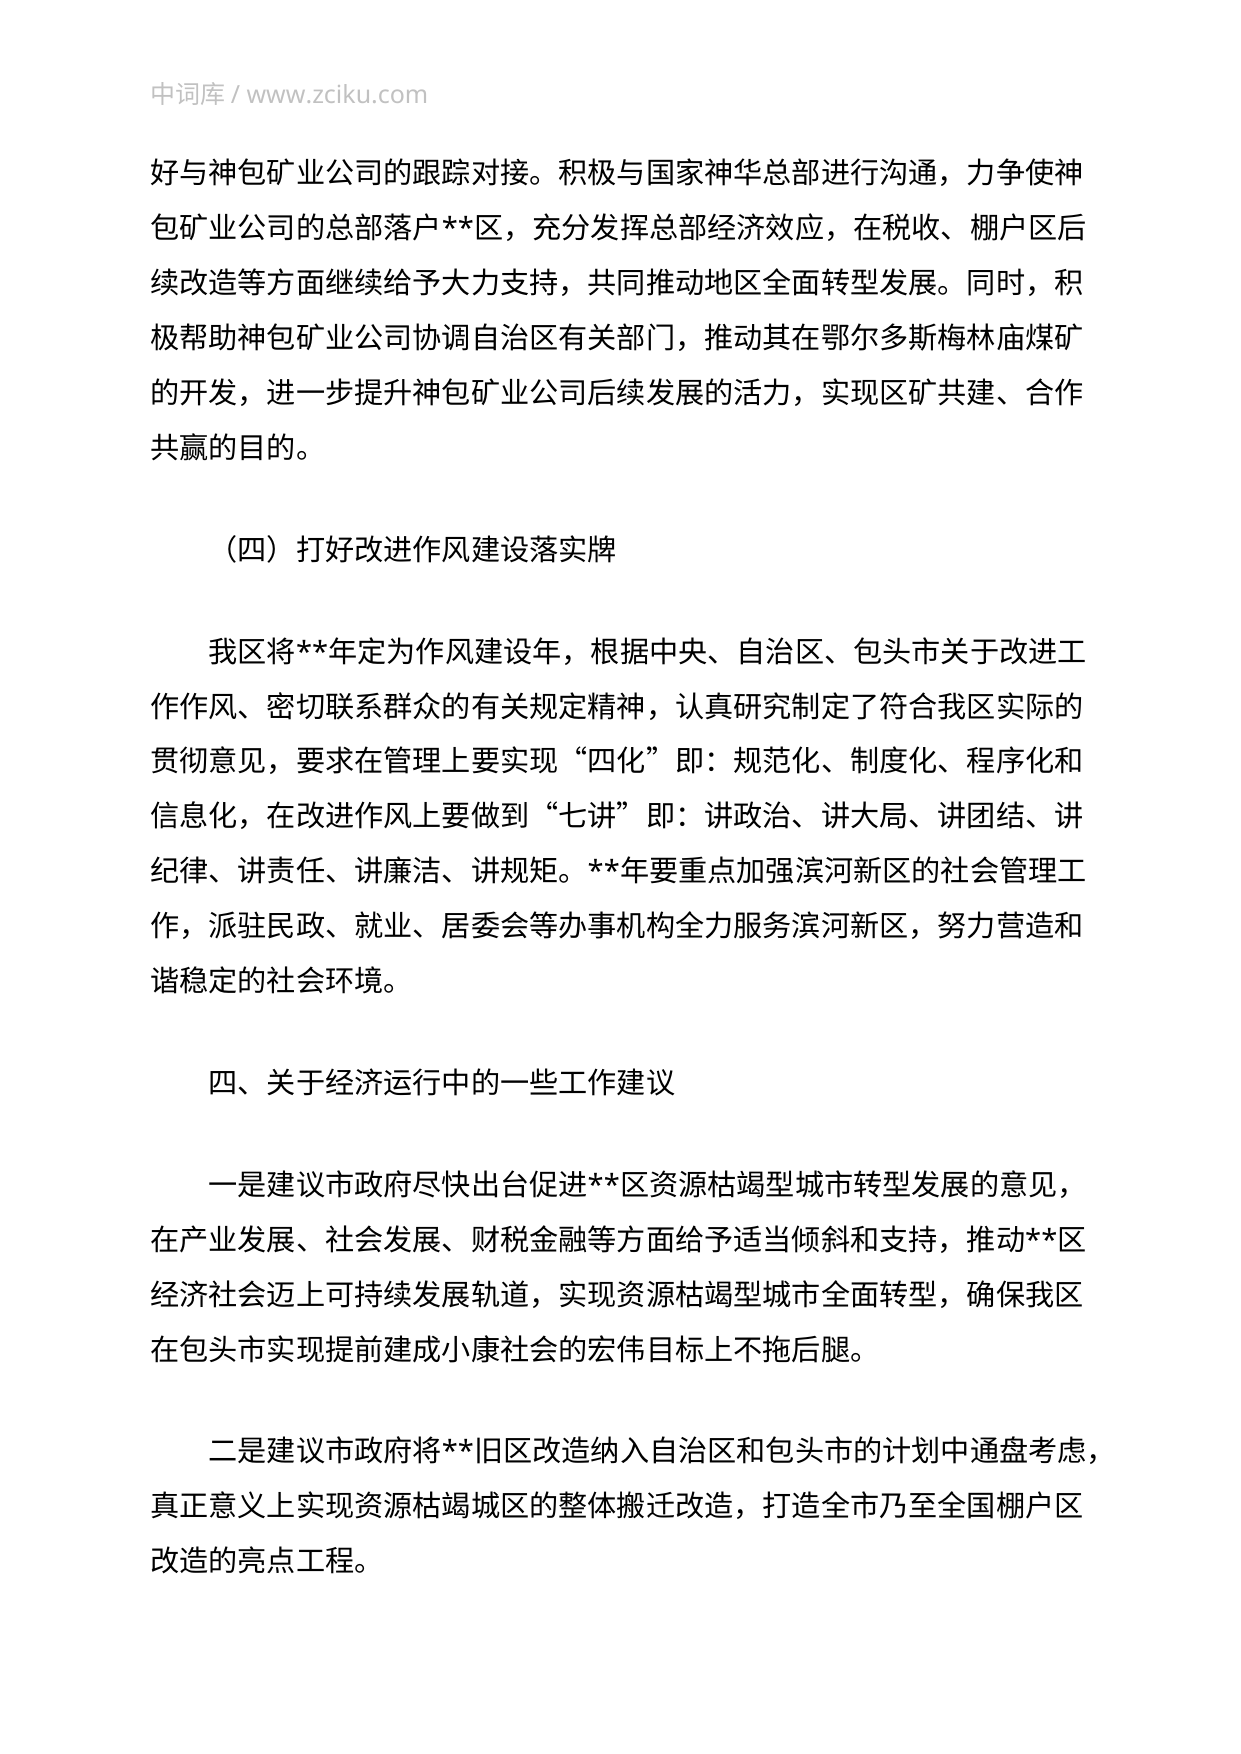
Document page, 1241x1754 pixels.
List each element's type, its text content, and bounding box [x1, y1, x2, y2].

text （四）打好改进作风建设落实牌 [150, 526, 1090, 569]
text 我区将**年定为作风建设年，根据中央、自治区、包头市关于改进工作作风、密切联系群众的有关规定精神，认真研究制定了符合我区实际的贯彻意见，要求在管理上要实现“四化”即：规范化、制度化、程序化和信息化，在改进作风上要做到“七讲”即：讲政治、讲大局、讲团结、讲纪律、讲责任、讲廉洁、讲规矩。**年要重点加强滨河新区的社会管理工作，派驻民政、就业、居委会等办事机构全力服务滨河新区，努力营造和谐稳定的社会环境。 [150, 628, 1090, 1000]
text 一是建议市政府尽快出台促进**区资源枯竭型城市转型发展的意见，在产业发展、社会发展、财税金融等方面给予适当倾斜和支持，推动**区经济社会迈上可持续发展轨道，实现资源枯竭型城市全面转型，确保我区在包头市实现提前建成小康社会的宏伟目标上不拖后腿。 [150, 1161, 1090, 1368]
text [150, 150, 1090, 467]
text 四、关于经济运行中的一些工作建议 [150, 1059, 1090, 1102]
text 二是建议市政府将**旧区改造纳入自治区和包头市的计划中通盘考虑，真正意义上实现资源枯竭城区的整体搬迁改造，打造全市乃至全国棚户区改造的亮点工程。 [150, 1428, 1090, 1580]
